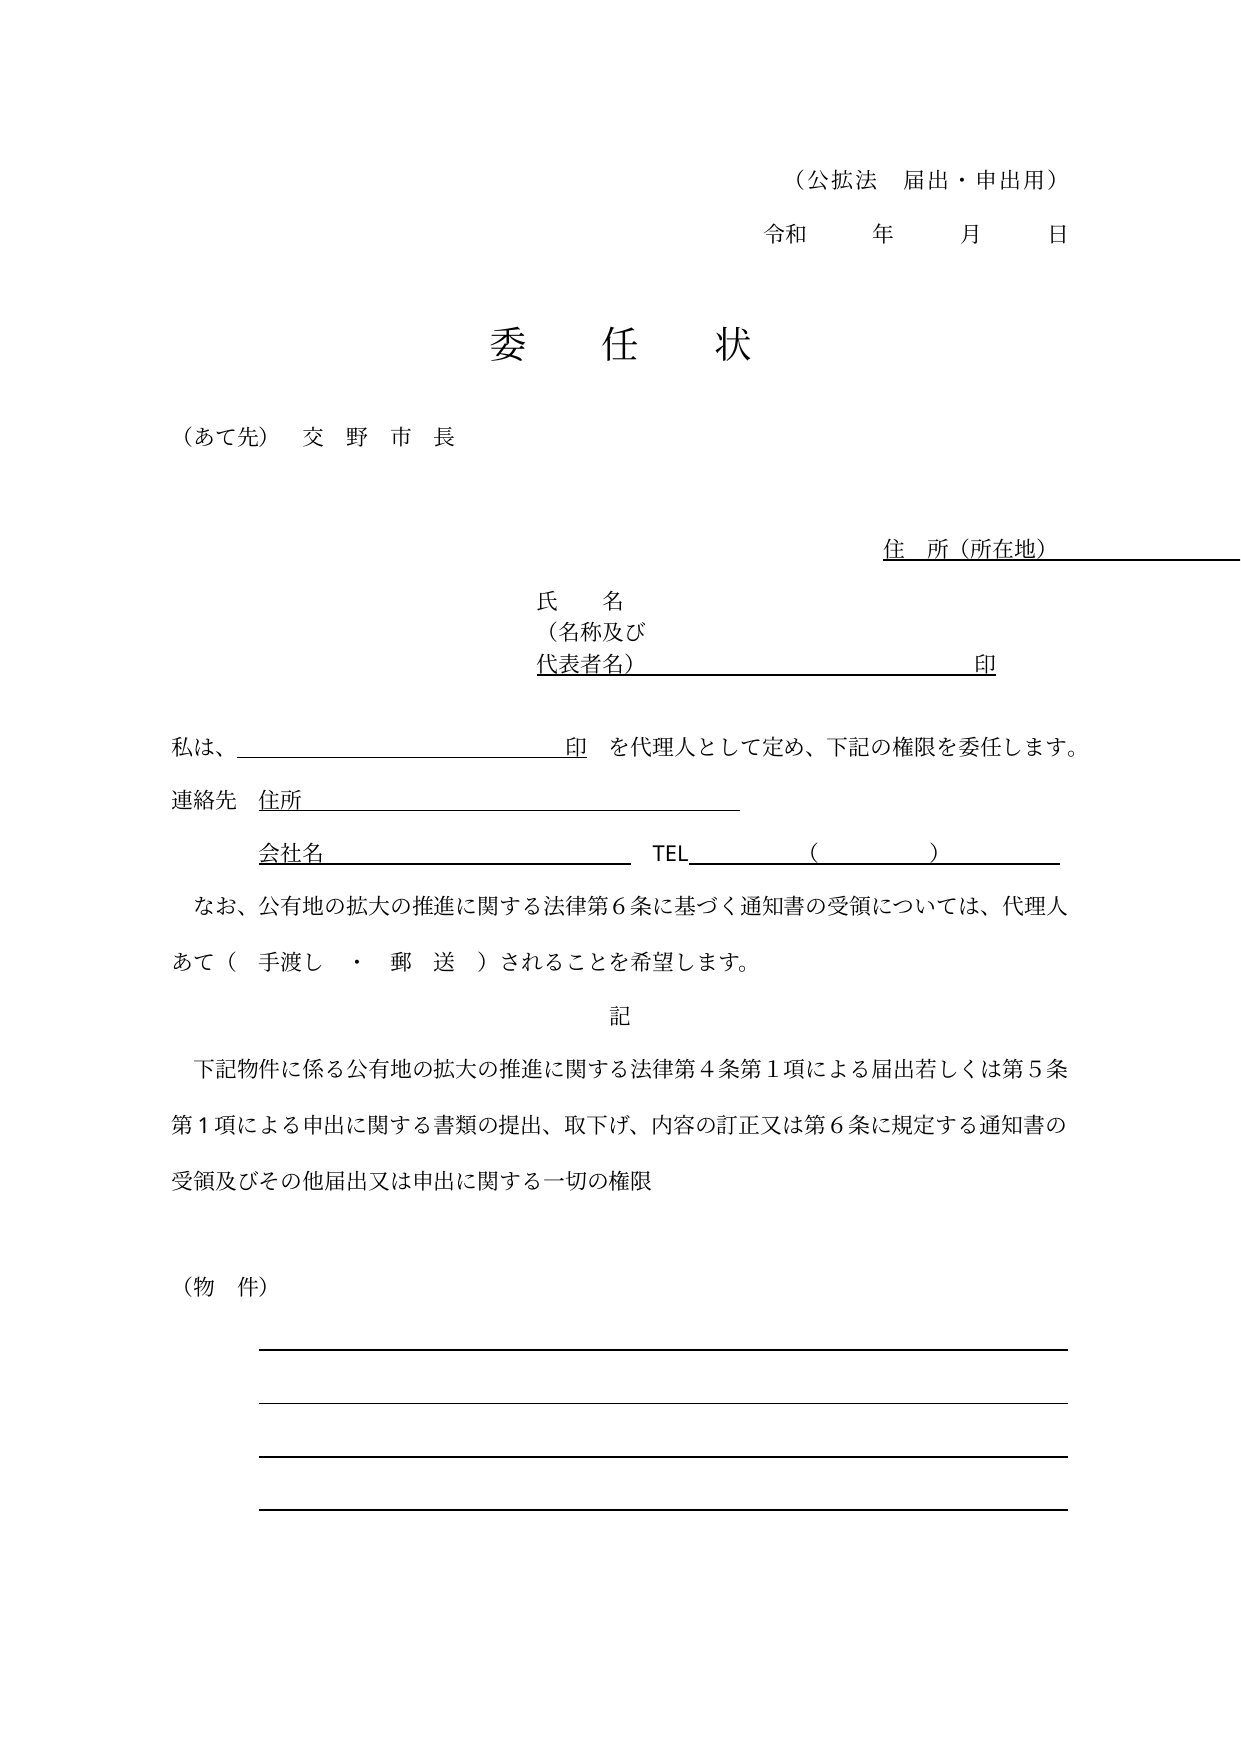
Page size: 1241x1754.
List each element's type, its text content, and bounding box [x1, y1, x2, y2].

text （物 件） [171, 1267, 1069, 1305]
text 私は、 印 を代理人として定め、下記の権限を委任します。 [171, 727, 1069, 764]
text 下記物件に係る公有地の拡大の推進に関する法律第４条第１項による届出若しくは第５条第1項による申出に関する書類の提出、取下げ、内容の訂正又は第６条に規定する通知書の受領及びその他届出又は申出に関する一切の権限 [171, 1049, 1069, 1199]
text （公拡法 届出・申出用） [171, 161, 1069, 198]
text 連絡先 住所 [171, 780, 1069, 817]
text 会社名 TEL （ ） [171, 833, 1069, 871]
text 住 所（所在地） [171, 529, 1058, 567]
text （あて先） 交 野 市 長 [171, 417, 1069, 454]
text 委 任 状 [171, 304, 1069, 379]
subtitle 記 [171, 996, 1069, 1033]
text なお、公有地の拡大の推進に関する法律第６条に基づく通知書の受領については、代理人あて（ 手渡し ・ 郵 送 ）されることを希望します。 [171, 886, 1069, 980]
text 令和 年 月 日 [171, 214, 1069, 251]
